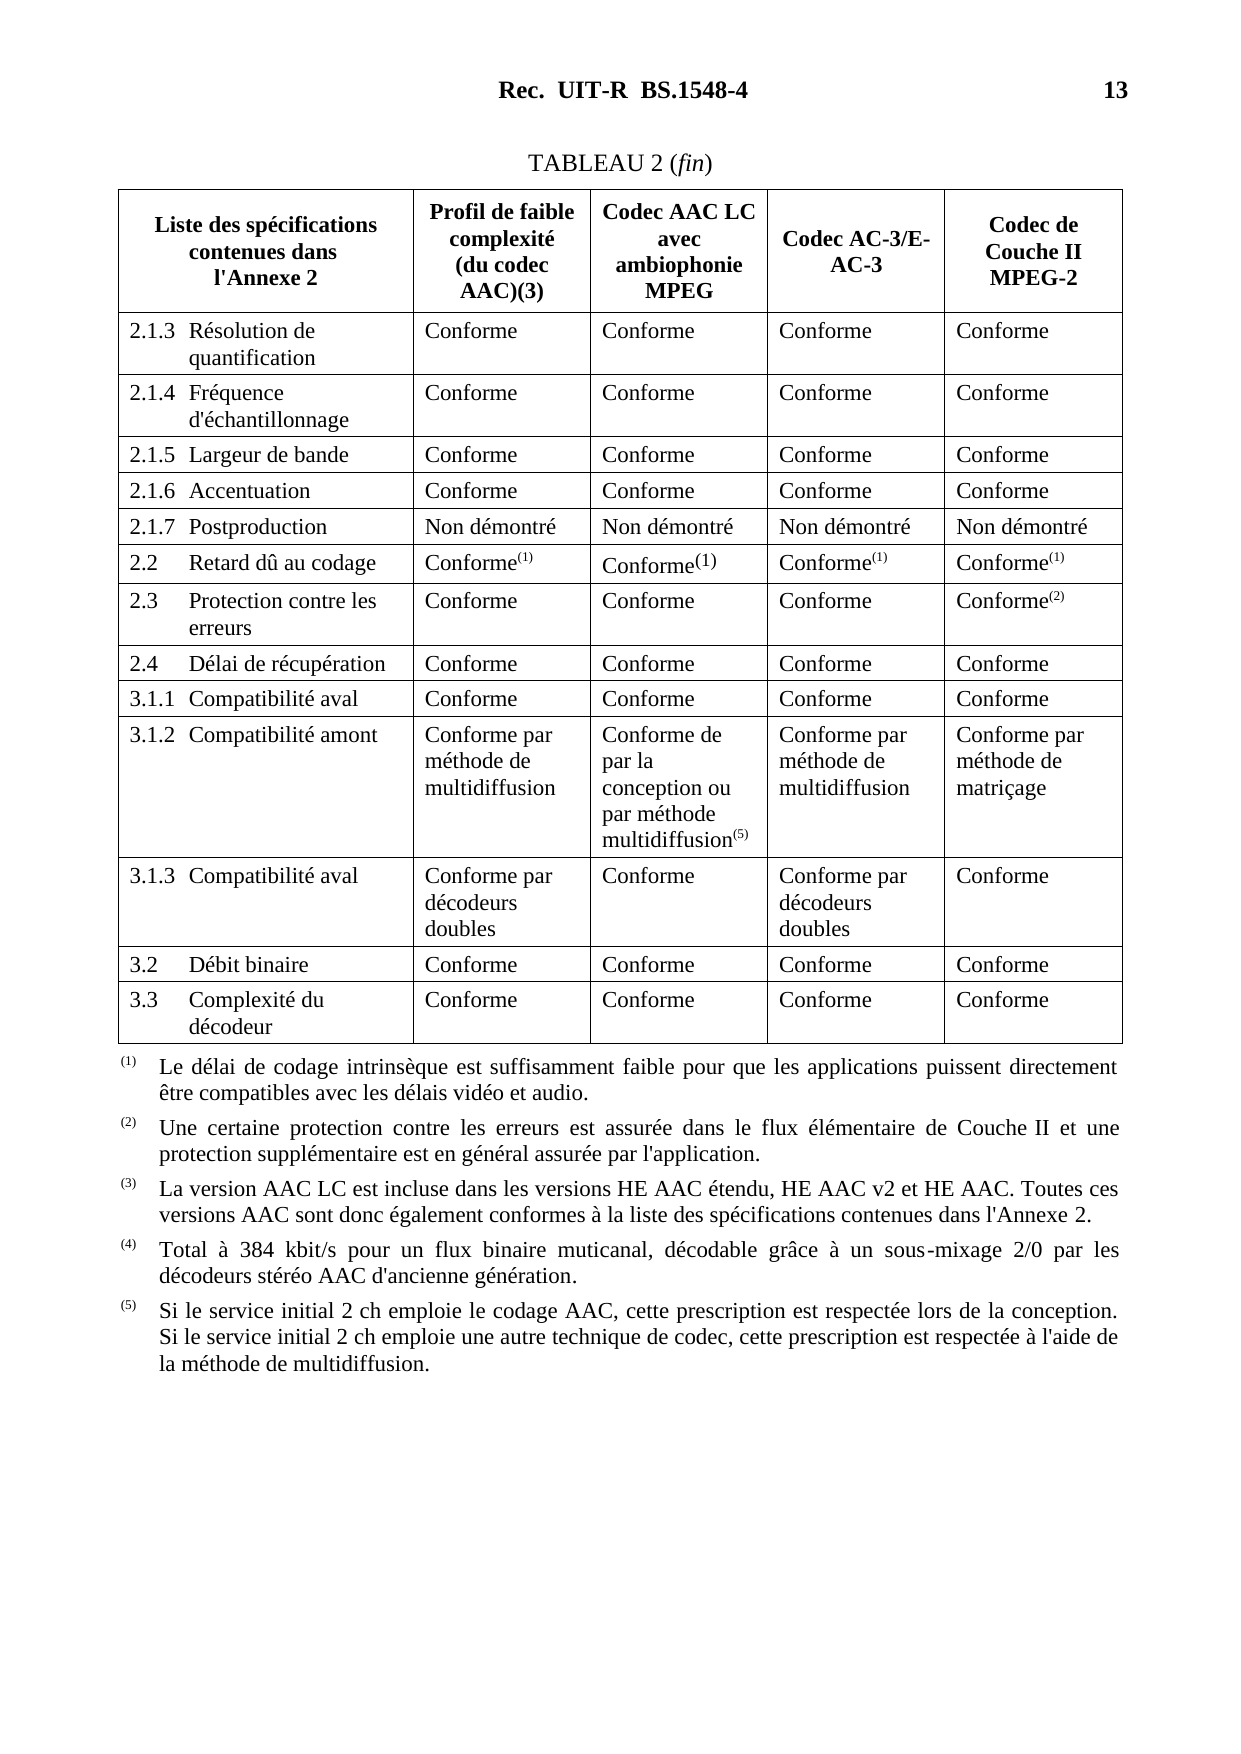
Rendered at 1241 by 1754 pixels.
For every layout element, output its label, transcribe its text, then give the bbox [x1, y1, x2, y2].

table_cell Conforme(1) [414, 545, 590, 582]
table_cell 3.2 Débit binaire [119, 947, 413, 981]
table_cell 2.1.4 Fréquence d'échantillonnage [119, 375, 413, 436]
table_cell Conforme [768, 375, 944, 436]
table_cell Conforme [591, 473, 767, 508]
table_cell Conforme [945, 646, 1122, 680]
table_cell Non démontré [768, 509, 944, 543]
table_header Liste des spécifications contenues dans l'Annexe 2 [119, 190, 413, 312]
table_cell Conforme [414, 473, 590, 508]
table_cell Conforme par décodeurs doubles [768, 858, 944, 946]
table_cell Conforme [768, 437, 944, 472]
table_cell Conforme [414, 584, 590, 644]
table_cell Conforme par décodeurs doubles [414, 858, 590, 946]
table_cell Conforme [768, 646, 944, 680]
table_cell Conforme [591, 858, 767, 946]
table_cell Conforme [414, 646, 590, 680]
table_cell 2.1.3 Résolution de quantification [119, 313, 413, 374]
table_cell Conforme [414, 313, 590, 374]
table_cell Conforme [945, 375, 1122, 436]
table_cell Conforme(1) [768, 545, 944, 582]
table_cell Conforme [591, 584, 767, 644]
table_cell Non démontré [414, 509, 590, 543]
table_cell Conforme [414, 437, 590, 472]
table_cell (1) Le délai de codage intrinsèque est suffisamment faible pour que les applications puissent directement être compatibles avec les délais vidéo et audio. (2) Une certaine protection contre les erreurs est assurée dans le flux élémentaire de Couche II et une protection supplémentaire est en général assurée par l'application. (3) La version AAC LC est incluse dans les versions HE AAC étendu, HE AAC v2 et HE AAC. Toutes ces versions AAC sont donc également conformes à la liste des spécifications contenues dans l'Annexe 2. (4) Total à 384 kbit/s pour un flux binaire muticanal, décodable grâce à un sous-mixage 2/0 par les décodeurs stéréo AAC d'ancienne génération. (5) Si le service initial 2 ch emploie le codage AAC, cette prescription est respectée lors de la conception. Si le service initial 2 ch emploie une autre technique de codec, cette prescription est respectée à l'aide de la méthode de multidiffusion. [118, 1044, 1122, 1376]
table_cell 2.3 Protection contre les erreurs [119, 584, 413, 644]
table_cell 3.1.2 Compatibilité amont [119, 717, 413, 857]
table_cell 3.1.3 Compatibilité aval [119, 858, 413, 946]
table_cell Conforme(1) [945, 545, 1122, 582]
table_cell Non démontré [945, 509, 1122, 543]
table_cell Conforme [768, 947, 944, 981]
table_cell 2.1.5 Largeur de bande [119, 437, 413, 472]
table_cell 3.3 Complexité du décodeur [119, 982, 413, 1043]
table_header Codec AAC LC avec ambiophonie MPEG [591, 190, 767, 312]
table_cell Conforme par méthode de multidiffusion [768, 717, 944, 857]
table_cell Conforme [768, 681, 944, 716]
table_cell Conforme [768, 313, 944, 374]
table_cell Conforme [591, 375, 767, 436]
table_cell 2.1.7 Postproduction [119, 509, 413, 543]
table_header Codec de Couche II MPEG-2 [945, 190, 1122, 312]
table_cell Conforme [414, 982, 590, 1043]
table_cell 2.4 Délai de récupération [119, 646, 413, 680]
table_cell Conforme [945, 858, 1122, 946]
table_cell 2.1.6 Accentuation [119, 473, 413, 508]
table_cell Conforme [945, 437, 1122, 472]
table_cell Conforme de par la conception ou par méthode multidiffusion(5) [591, 717, 767, 857]
table_cell Conforme [945, 947, 1122, 981]
table_header Profil de faible complexité (du codec AAC)(3) [414, 190, 590, 312]
table_cell Conforme [414, 681, 590, 716]
table_cell Conforme [768, 584, 944, 644]
table_cell Conforme [945, 473, 1122, 508]
table_cell Conforme [591, 313, 767, 374]
table_cell 2.2 Retard dû au codage [119, 545, 413, 582]
table_cell Conforme [591, 681, 767, 716]
table_cell Conforme [945, 313, 1122, 374]
table_cell Non démontré [591, 509, 767, 543]
table_cell Conforme(2) [945, 584, 1122, 644]
table_header Codec AC-3/E-AC-3 [768, 190, 944, 312]
table_cell Conforme [591, 646, 767, 680]
table_cell Conforme [768, 473, 944, 508]
table_cell Conforme(1) [591, 545, 767, 582]
table_cell Conforme [591, 982, 767, 1043]
table_cell Conforme [591, 437, 767, 472]
table_cell Conforme [768, 982, 944, 1043]
table_cell Conforme [414, 947, 590, 981]
table_cell Conforme [591, 947, 767, 981]
table_cell Conforme [945, 681, 1122, 716]
table_cell Conforme [945, 982, 1122, 1043]
table_cell Conforme par méthode de multidiffusion [414, 717, 590, 857]
text TABLEAU 2 (fin) [118, 148, 1122, 176]
table_cell 3.1.1 Compatibilité aval [119, 681, 413, 716]
table_cell Conforme [414, 375, 590, 436]
table_cell Conforme par méthode de matriçage [945, 717, 1122, 857]
